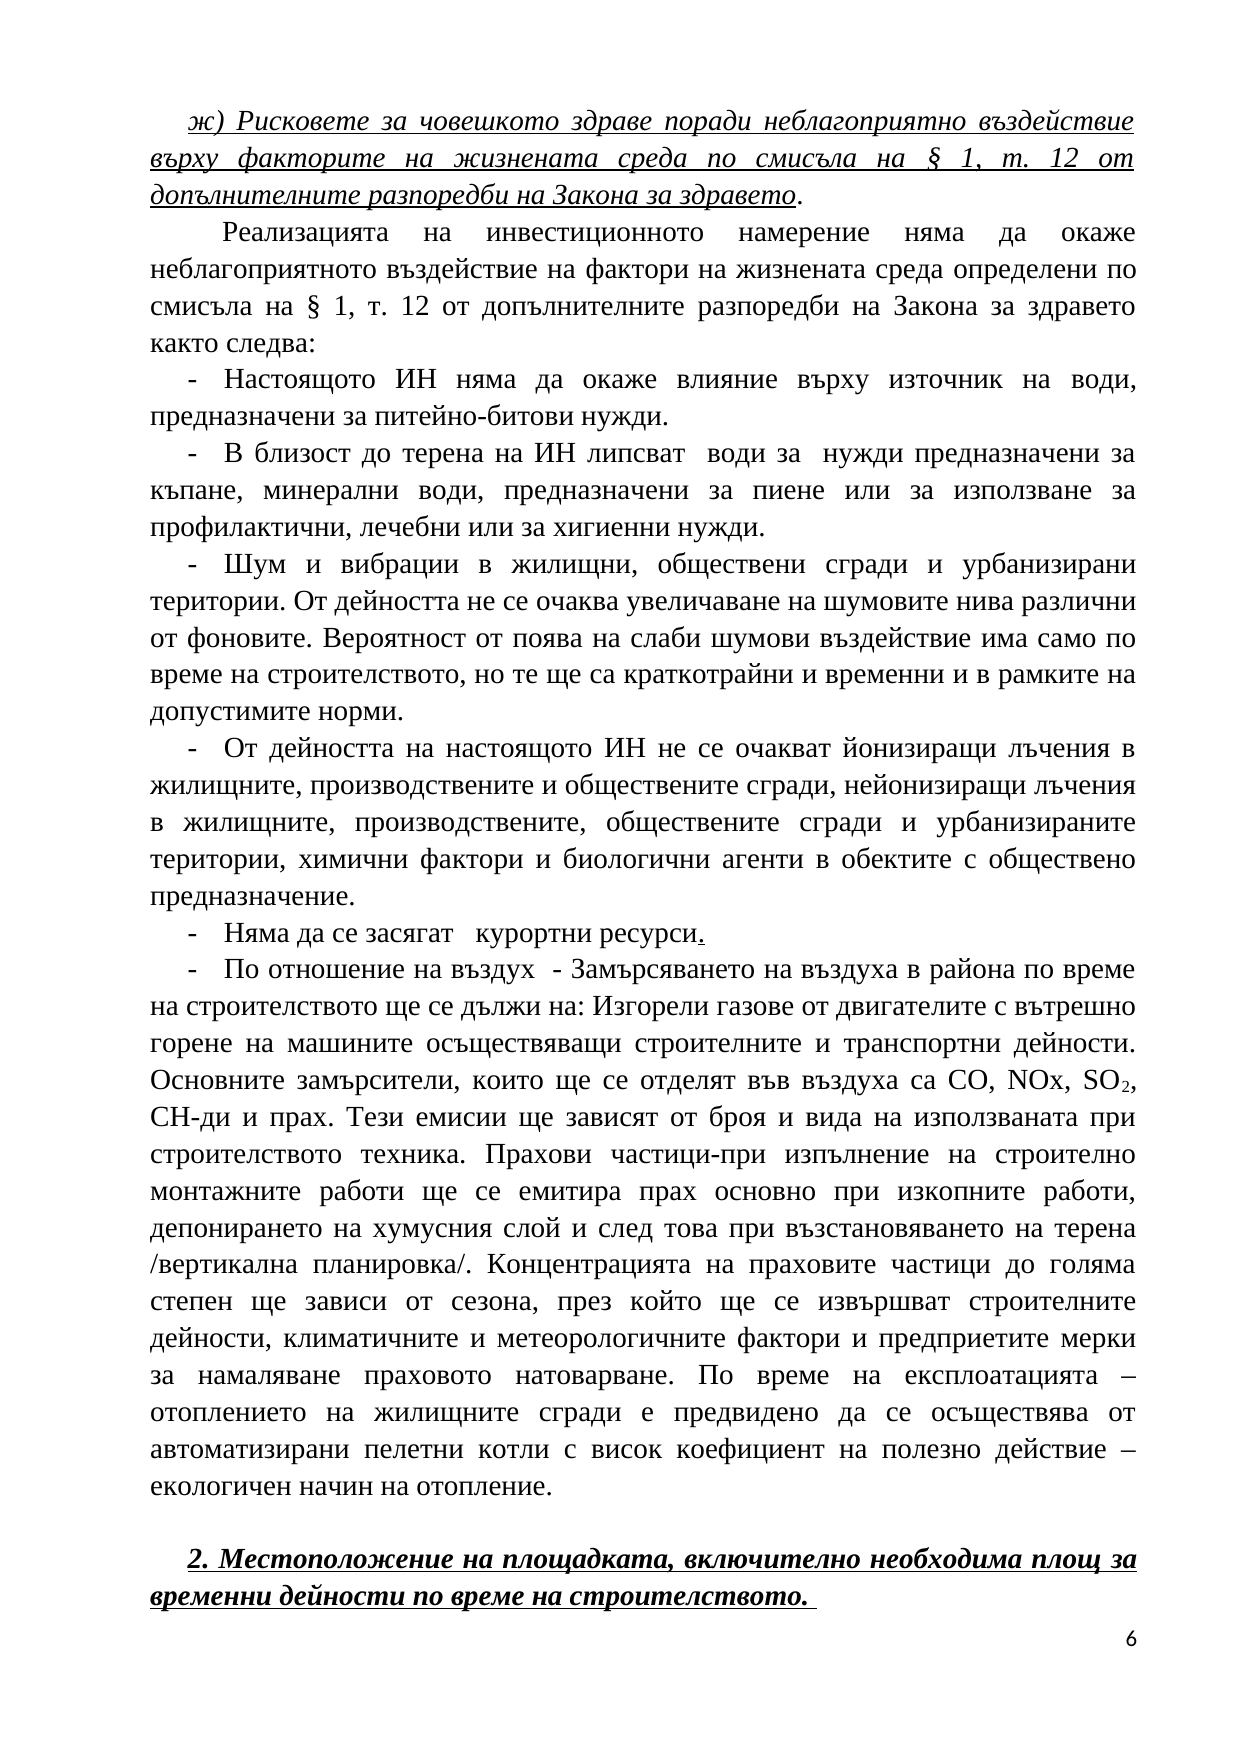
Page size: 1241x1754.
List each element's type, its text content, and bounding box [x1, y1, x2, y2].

text Реализацията на инвестиционното намерение няма да окаже неблагоприятното въздействие на фактори на жизнената среда определени по смисъла на § 1, т. 12 от допълнителните разпоредби на Закона за здравето както следва: [150, 214, 1137, 288]
list От дейността на настоящото ИН не се очакват йонизиращи лъчения в жилищните, производствените и обществените сгради, нейонизиращи лъчения в жилищните, производствените, обществените сгради и урбанизираните територии, химични фактори и биологични агенти в обектите с обществено предназначение. [150, 730, 1137, 911]
list По отношение на въздух - Замърсяването на въздуха в района по време на строителството ще се дължи на: Изгорели газове от двигателите с вътрешно горене на машините осъществяващи строителните и транспортни дейности. Основните замърсители, които ще се отделят във въздуха са CO, NOx, SO2, CH-ди и прах. Тези емисии ще зависят от броя и вида на използваната при строителството техника. Прахови частици-при изпълнение на строително монтажните работи ще се емитира прах основно при изкопните работи, депонирането на хумусния слой и след това при възстановяването на терена /вертикална планировка/. Концентрацията на праховите частици до голяма степен ще зависи от сезона, през който ще се извършват строителните дейности, климатичните и метеорологичните фактори и предприетите мерки за намаляване праховото натоварване. По време на експлоатацията – отоплението на жилищните сгради е предвидено да се осъществява от автоматизирани пелетни котли с висок коефициент на полезно действие – екологичен начин на отопление. [150, 952, 1137, 1501]
list Шум и вибрации в жилищни, обществени сгради и урбанизирани територии. От дейността не се очаква увеличаване на шумовите нива различни от фоновите. Вероятност от поява на слаби шумови въздействие има само по време на строителството, но те ще са краткотрайни и временни и в рамките на допустимите норми. [150, 546, 1137, 727]
text Реализацията на инвестиционното намерение няма да окаже неблагоприятното въздействие на фактори на жизнената среда определени по смисъла на § 1, т. 12 от допълнителните разпоредби на Закона за здравето както следва: [150, 321, 1137, 358]
text 2. Местоположение на площадката, включително необходима площ за временни дейности по време на строителството. [150, 1542, 1137, 1612]
list Няма да се засягат курортни ресурси. [150, 915, 1137, 948]
list В близост до терена на ИН липсват води за нужди предназначени за къпане, минерални води, предназначени за пиене или за използване за профилактични, лечебни или за хигиенни нужди. [150, 435, 1137, 543]
list Настоящото ИН няма да окаже влияние върху източник на води, предназначени за питейно-битови нужди. [150, 362, 1137, 432]
text ж) Рисковете за човешкото здраве поради неблагоприятно въздействие върху факторите на жизнената среда по смисъла на § 1, т. 12 от допълнителните разпоредби на Закона за здравето. [150, 103, 1137, 211]
